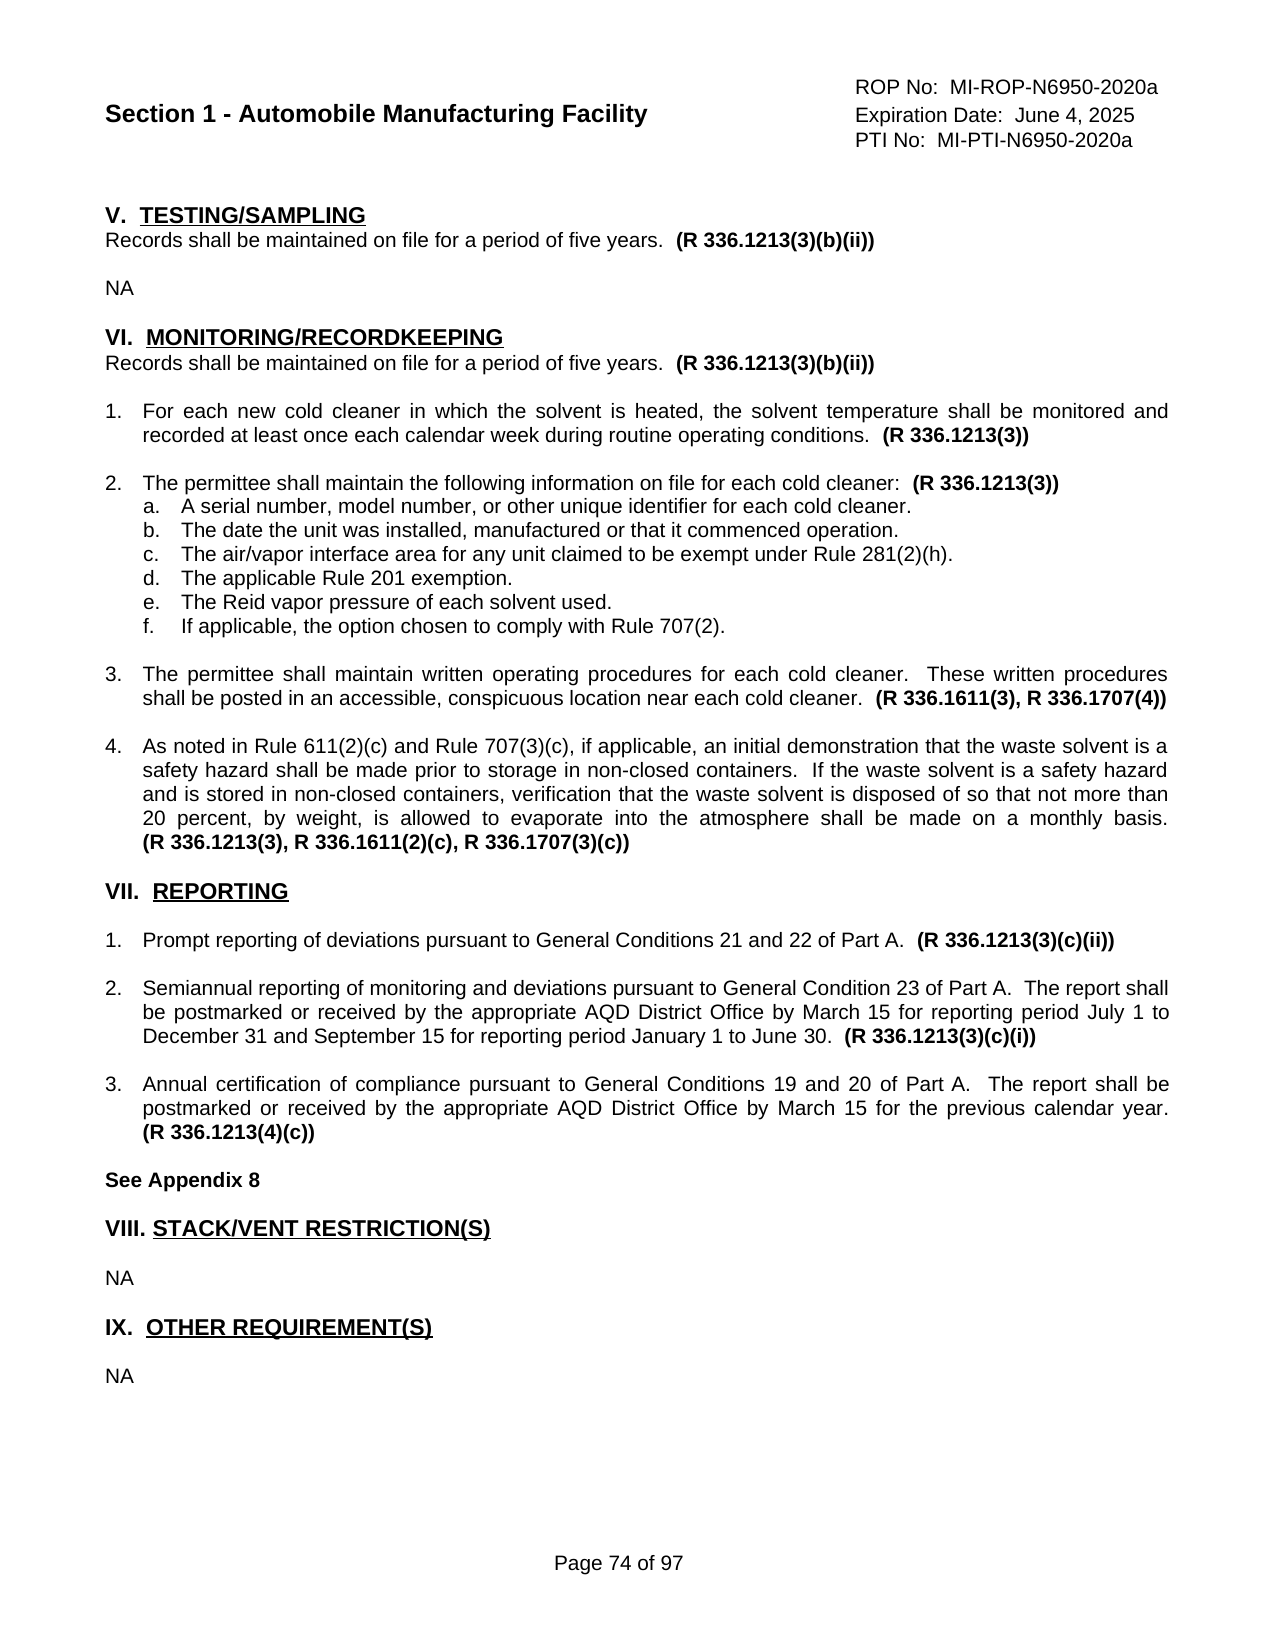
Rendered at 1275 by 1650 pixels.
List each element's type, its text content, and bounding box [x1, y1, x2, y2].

text d. The applicable Rule 201 exemption. [143, 566, 1170, 590]
text See Appendix 8 [105, 1167, 1170, 1191]
text Records shall be maintained on file for a period of five years. (R 336.1213(3)(b)(ii)) [105, 351, 1170, 374]
text NA [105, 1364, 1170, 1388]
text a. A serial number, model number, or other unique identifier for each cold cleaner. [143, 494, 1170, 518]
text f. If applicable, the option chosen to comply with Rule 707(2). [143, 614, 1170, 638]
text b. The date the unit was installed, manufactured or that it commenced operation. [143, 518, 1170, 542]
text VIII. STACK/VENT RESTRICTION(S) [105, 1215, 1170, 1242]
text VI. MONITORING/RECORDKEEPING [105, 324, 1170, 351]
text c. The air/vapor interface area for any unit claimed to be exempt under Rule 281(2)(h). [143, 542, 1170, 566]
text VII. REPORTING [105, 878, 1170, 904]
text IX. OTHER REQUIREMENT(S) [105, 1314, 1170, 1340]
text 3. The permittee shall maintain written operating procedures for each cold cleaner. These written procedures shall be posted in an accessible, conspicuous location near each cold cleaner. (R 336.1611(3), R 336.1707(4)) [105, 662, 1170, 710]
text e. The Reid vapor pressure of each solvent used. [143, 590, 1170, 614]
text V. TESTING/SAMPLING [105, 202, 1170, 228]
text 1. Prompt reporting of deviations pursuant to General Conditions 21 and 22 of Part A. (R 336.1213(3)(c)(ii)) [105, 928, 1170, 952]
text 2. The permittee shall maintain the following information on file for each cold cleaner: (R 336.1213(3)) [105, 470, 1170, 494]
text NA [105, 1266, 1170, 1290]
text 4. As noted in Rule 611(2)(c) and Rule 707(3)(c), if applicable, an initial demonstration that the waste solvent is a safety hazard shall be made prior to storage in non-closed containers. If the waste solvent is a safety hazard and is stored in non-closed containers, verification that the waste solvent is disposed of so that not more than 20 percent, by weight, is allowed to evaporate into the atmosphere shall be made on a monthly basis. (R 336.1213(3), R 336.1611(2)(c), R 336.1707(3)(c)) [105, 734, 1170, 854]
text 2. Semiannual reporting of monitoring and deviations pursuant to General Condition 23 of Part A. The report shall be postmarked or received by the appropriate AQD District Office by March 15 for reporting period July 1 to December 31 and September 15 for reporting period January 1 to June 30. (R 336.1213(3)(c)(i)) [105, 976, 1170, 1048]
text 3. Annual certification of compliance pursuant to General Conditions 19 and 20 of Part A. The report shall be postmarked or received by the appropriate AQD District Office by March 15 for the previous calendar year. (R 336.1213(4)(c)) [105, 1072, 1170, 1143]
text NA [105, 276, 1170, 300]
text Records shall be maintained on file for a period of five years. (R 336.1213(3)(b)(ii)) [105, 228, 1170, 252]
text 1. For each new cold cleaner in which the solvent is heated, the solvent temperature shall be monitored and recorded at least once each calendar week during routine operating conditions. (R 336.1213(3)) [105, 398, 1170, 446]
